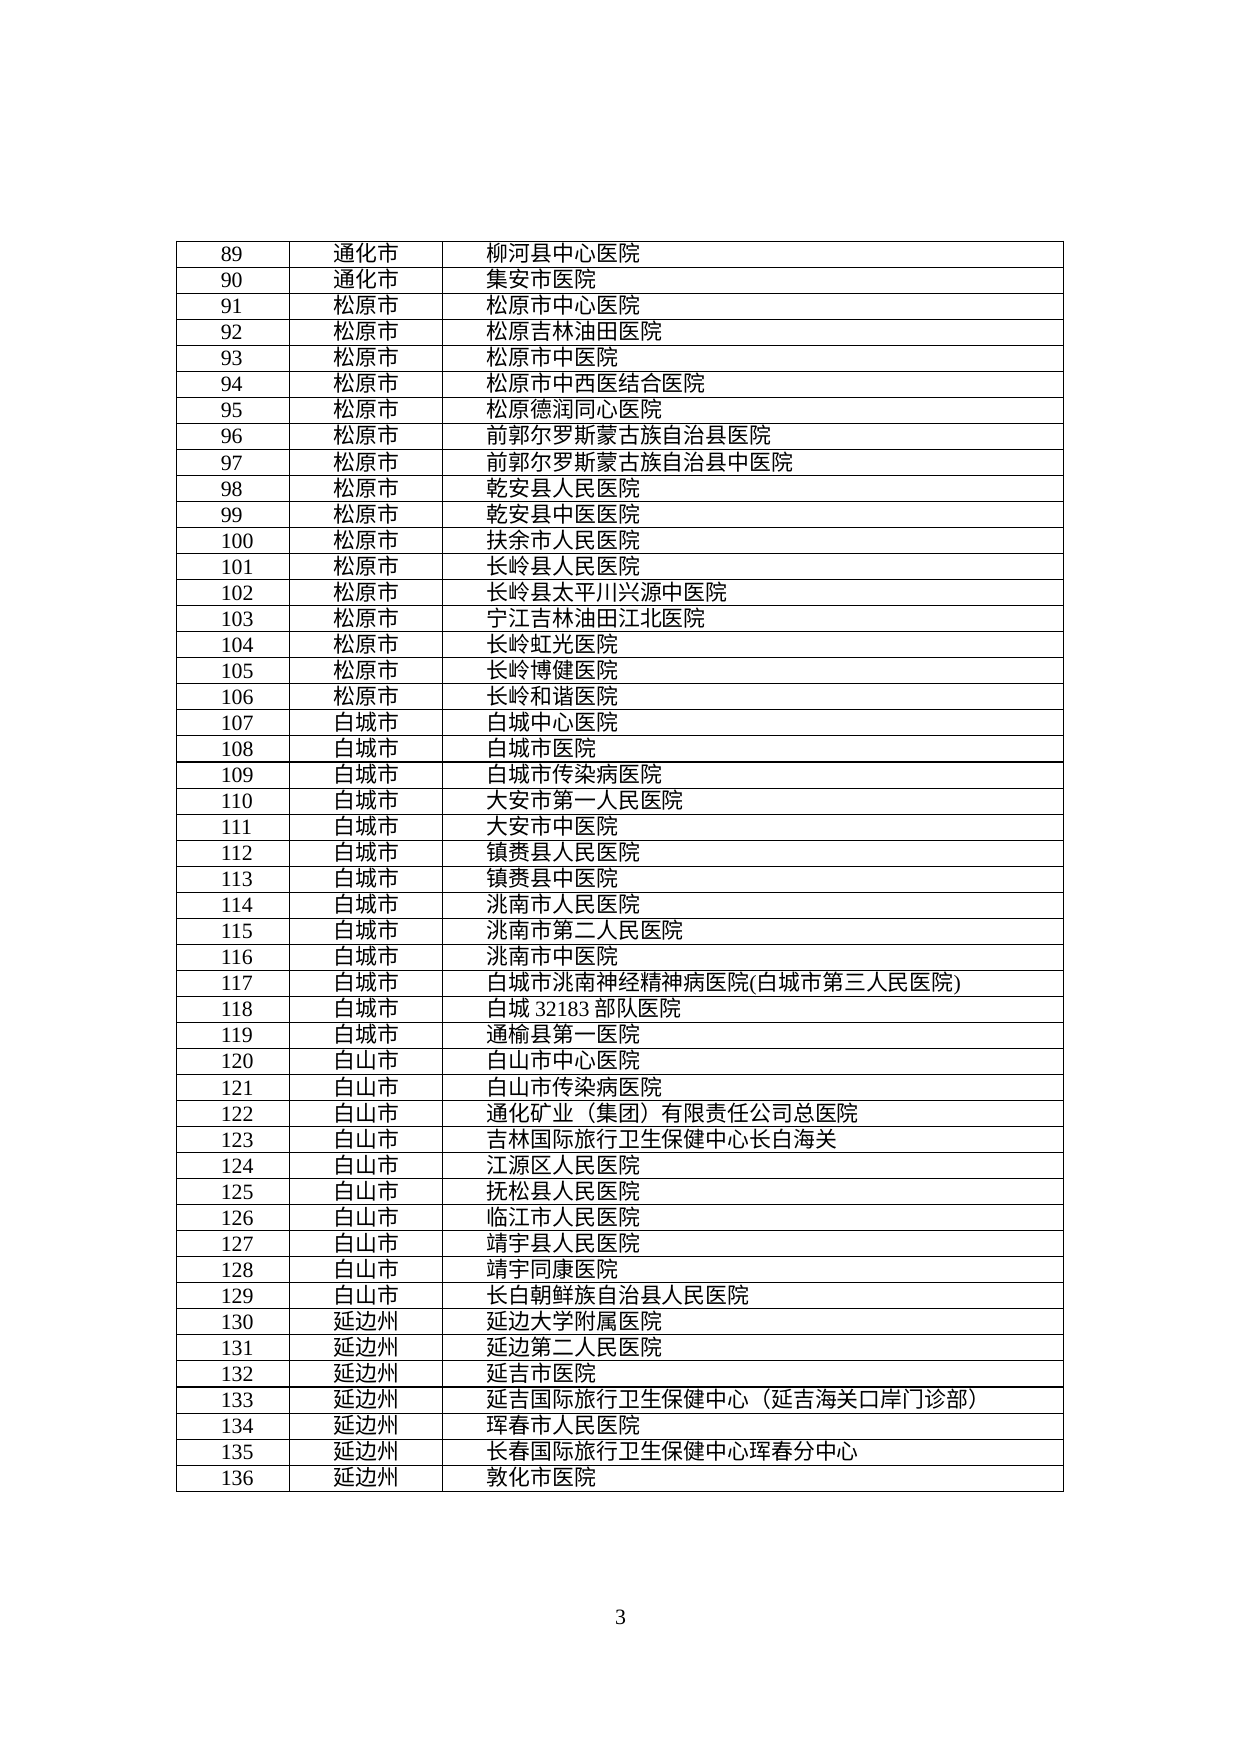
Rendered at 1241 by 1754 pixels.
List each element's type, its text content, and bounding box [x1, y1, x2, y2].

table_cell 白山市 [290, 1283, 442, 1308]
table_cell 松原市 [290, 684, 442, 709]
table_cell 松原市 [290, 658, 442, 683]
table_cell 104 [177, 632, 289, 657]
table_cell 白城市传染病医院 [443, 763, 1063, 787]
table_cell 白山市 [290, 1127, 442, 1152]
table_cell 松原市 [290, 320, 442, 345]
table_cell 松原市 [290, 502, 442, 527]
table_cell 白山市 [290, 1257, 442, 1282]
table_cell 99 [177, 502, 289, 527]
table_cell 102 [177, 580, 289, 605]
table_cell 115 [177, 919, 289, 944]
table_cell 白山市 [290, 1205, 442, 1230]
table_cell 136 [177, 1466, 289, 1491]
table_cell 106 [177, 684, 289, 709]
table_cell 宁江吉林油田江北医院 [443, 606, 1063, 631]
table_cell 91 [177, 294, 289, 319]
table_cell 100 [177, 528, 289, 553]
table_cell 临江市人民医院 [443, 1205, 1063, 1230]
table_cell 116 [177, 945, 289, 970]
table_cell 白城32183部队医院 [443, 997, 1063, 1022]
table_cell 延边州 [290, 1335, 442, 1360]
table_cell 白城市 [290, 971, 442, 996]
table_cell 白城市 [290, 867, 442, 892]
table_cell 白山市 [290, 1101, 442, 1126]
table_cell 白山市 [290, 1049, 442, 1074]
table_cell 103 [177, 606, 289, 631]
table_cell 123 [177, 1127, 289, 1152]
table_cell 松原市中医院 [443, 346, 1063, 371]
table_cell 松原市 [290, 528, 442, 553]
table_cell 松原市 [290, 450, 442, 475]
table_cell 松原市 [290, 372, 442, 397]
table_cell 江源区人民医院 [443, 1153, 1063, 1178]
table_cell 92 [177, 320, 289, 345]
table_cell 松原市中西医结合医院 [443, 372, 1063, 397]
table_cell 白城市 [290, 763, 442, 787]
table_cell 松原市 [290, 580, 442, 605]
table_cell 松原市 [290, 424, 442, 449]
table_cell 白山市 [290, 1231, 442, 1256]
table_cell 松原市 [290, 606, 442, 631]
table_cell 长岭博健医院 [443, 658, 1063, 683]
table_cell 120 [177, 1049, 289, 1074]
table_cell 白城市洮南神经精神病医院(白城市第三人民医院) [443, 971, 1063, 996]
table_cell 127 [177, 1231, 289, 1256]
table_cell 长岭虹光医院 [443, 632, 1063, 657]
table_cell 松原市 [290, 294, 442, 319]
table_cell 通化矿业（集团）有限责任公司总医院 [443, 1101, 1063, 1126]
table_cell 124 [177, 1153, 289, 1178]
table_cell 128 [177, 1257, 289, 1282]
table_cell 洮南市第二人民医院 [443, 919, 1063, 944]
table_cell 113 [177, 867, 289, 892]
table_cell 松原市 [290, 476, 442, 501]
table_cell 白山市传染病医院 [443, 1075, 1063, 1100]
table_cell 松原市 [290, 554, 442, 579]
table_cell 130 [177, 1309, 289, 1334]
table_cell 靖宇同康医院 [443, 1257, 1063, 1282]
table_cell 松原市 [290, 632, 442, 657]
table_cell 松原市 [290, 398, 442, 423]
table_cell 白城市 [290, 815, 442, 839]
table_cell 118 [177, 997, 289, 1022]
table_cell 洮南市人民医院 [443, 893, 1063, 918]
table_cell 白城市 [290, 789, 442, 813]
table_cell 126 [177, 1205, 289, 1230]
table_cell 白城市 [290, 893, 442, 918]
table_cell 通化市 [290, 242, 442, 267]
table_cell 白城市 [290, 736, 442, 761]
table_cell 白山市 [290, 1075, 442, 1100]
table_cell 129 [177, 1283, 289, 1308]
table_cell 105 [177, 658, 289, 683]
table_cell 125 [177, 1179, 289, 1204]
table_cell 121 [177, 1075, 289, 1100]
table_cell 89 [177, 242, 289, 267]
table_cell 93 [177, 346, 289, 371]
table_cell 白城中心医院 [443, 710, 1063, 735]
table_cell 抚松县人民医院 [443, 1179, 1063, 1204]
table_cell 白城市 [290, 841, 442, 866]
table_cell 通化市 [290, 268, 442, 293]
table_cell 洮南市中医院 [443, 945, 1063, 970]
table_cell 松原吉林油田医院 [443, 320, 1063, 345]
table_cell 白城市 [290, 1023, 442, 1048]
table_cell 长岭县人民医院 [443, 554, 1063, 579]
table_cell 长白朝鲜族自治县人民医院 [443, 1283, 1063, 1308]
table_cell 114 [177, 893, 289, 918]
table_cell 吉林国际旅行卫生保健中心长白海关 [443, 1127, 1063, 1152]
table_cell 132 [177, 1361, 289, 1386]
table_cell 白城市 [290, 945, 442, 970]
table_cell 延边州 [290, 1414, 442, 1438]
table_cell 延边州 [290, 1361, 442, 1386]
table_cell 133 [177, 1388, 289, 1412]
table_cell 延边第二人民医院 [443, 1335, 1063, 1360]
table_cell 松原德润同心医院 [443, 398, 1063, 423]
table_cell 松原市中心医院 [443, 294, 1063, 319]
table_cell 大安市第一人民医院 [443, 789, 1063, 813]
table_cell 94 [177, 372, 289, 397]
table_cell 107 [177, 710, 289, 735]
table_cell 122 [177, 1101, 289, 1126]
table_cell 117 [177, 971, 289, 996]
table_cell 98 [177, 476, 289, 501]
table_cell 通榆县第一医院 [443, 1023, 1063, 1048]
table_cell 135 [177, 1440, 289, 1464]
table_cell 134 [177, 1414, 289, 1438]
table_cell 95 [177, 398, 289, 423]
table_cell 敦化市医院 [443, 1466, 1063, 1491]
table_cell 白城市 [290, 919, 442, 944]
table_cell 110 [177, 789, 289, 813]
table_cell 长春国际旅行卫生保健中心珲春分中心 [443, 1440, 1063, 1464]
table_cell 镇赉县中医院 [443, 867, 1063, 892]
table_cell 119 [177, 1023, 289, 1048]
table_cell 白山市 [290, 1179, 442, 1204]
table_cell 延边州 [290, 1466, 442, 1491]
table_cell 延吉市医院 [443, 1361, 1063, 1386]
table_cell 白城市 [290, 997, 442, 1022]
table_cell 延边州 [290, 1309, 442, 1334]
table_cell 96 [177, 424, 289, 449]
table_cell 131 [177, 1335, 289, 1360]
table_cell 延吉国际旅行卫生保健中心（延吉海关口岸门诊部） [443, 1388, 1063, 1412]
table_cell 长岭县太平川兴源中医院 [443, 580, 1063, 605]
table_cell 长岭和谐医院 [443, 684, 1063, 709]
table_cell 扶余市人民医院 [443, 528, 1063, 553]
table_cell 前郭尔罗斯蒙古族自治县中医院 [443, 450, 1063, 475]
table_cell 112 [177, 841, 289, 866]
table_cell 延边州 [290, 1388, 442, 1412]
table_cell 101 [177, 554, 289, 579]
table_cell 90 [177, 268, 289, 293]
table_cell 白城市医院 [443, 736, 1063, 761]
table_cell 珲春市人民医院 [443, 1414, 1063, 1438]
table_cell 白山市中心医院 [443, 1049, 1063, 1074]
table_cell 白城市 [290, 710, 442, 735]
table_cell 延边大学附属医院 [443, 1309, 1063, 1334]
table_cell 松原市 [290, 346, 442, 371]
table_cell 镇赉县人民医院 [443, 841, 1063, 866]
table_cell 108 [177, 736, 289, 761]
table_cell 延边州 [290, 1440, 442, 1464]
table_cell 乾安县人民医院 [443, 476, 1063, 501]
table_cell 大安市中医院 [443, 815, 1063, 839]
table_cell 前郭尔罗斯蒙古族自治县医院 [443, 424, 1063, 449]
table_cell 柳河县中心医院 [443, 242, 1063, 267]
table_cell 109 [177, 763, 289, 787]
table_cell 乾安县中医医院 [443, 502, 1063, 527]
table_cell 靖宇县人民医院 [443, 1231, 1063, 1256]
table_cell 97 [177, 450, 289, 475]
table_cell 白山市 [290, 1153, 442, 1178]
table_cell 集安市医院 [443, 268, 1063, 293]
table_cell 111 [177, 815, 289, 839]
